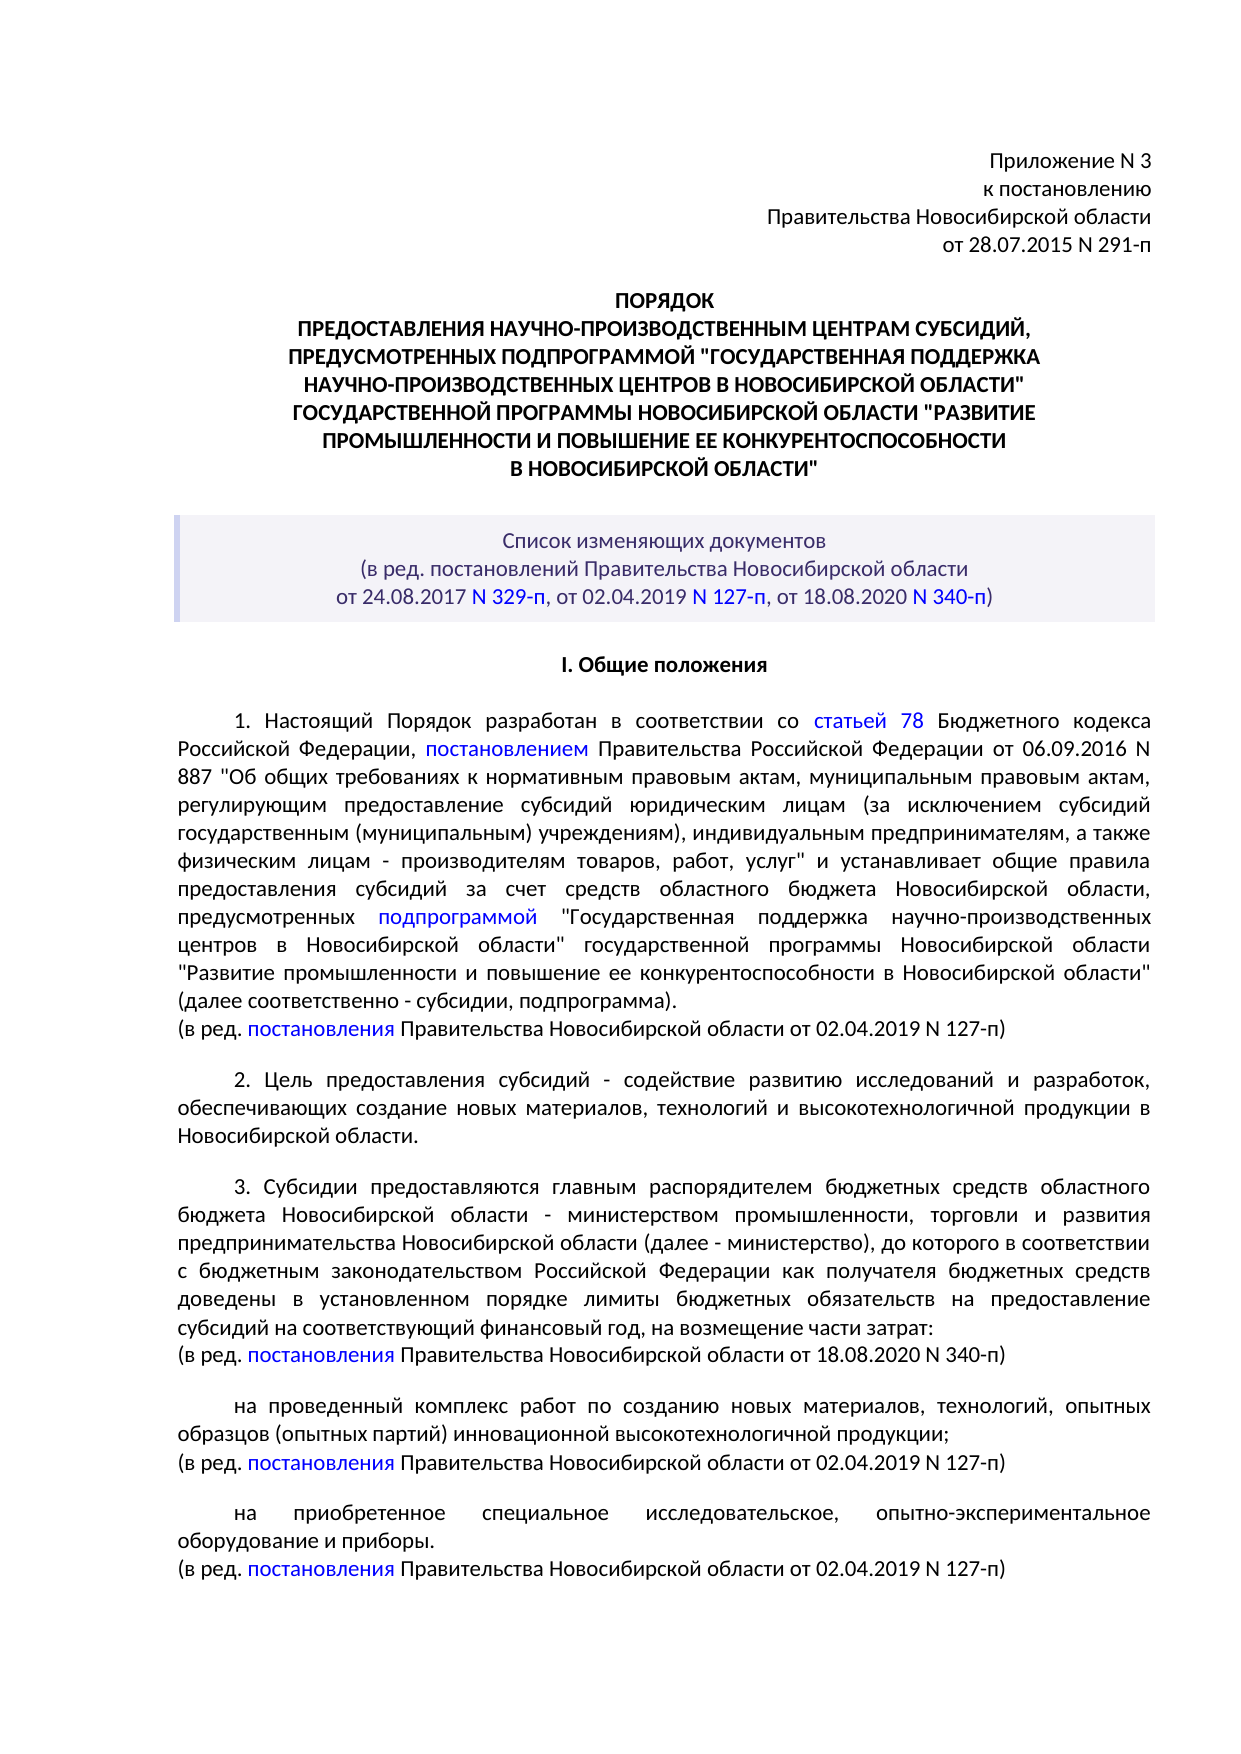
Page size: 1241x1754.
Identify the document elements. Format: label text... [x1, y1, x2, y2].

text Приложение N 3 [177, 146, 1152, 174]
text Правительства Новосибирской области [177, 202, 1152, 230]
title НАУЧНО-ПРОИЗВОДСТВЕННЫХ ЦЕНТРОВ В НОВОСИБИРСКОЙ ОБЛАСТИ" [177, 370, 1152, 398]
title ГОСУДАРСТВЕННОЙ ПРОГРАММЫ НОВОСИБИРСКОЙ ОБЛАСТИ "РАЗВИТИЕ [177, 398, 1152, 426]
text 1. Настоящий Порядок разработан в соответствии со статьей 78 Бюджетного кодекса Российской Федерации, постановлением Правительства Российской Федерации от 06.09.2016 N 887 "Об общих требованиях к нормативным правовым актам, муниципальным правовым актам, регулирующим предоставление субсидий юридическим лицам (за исключением субсидий государственным (муниципальным) учреждениям), индивидуальным предпринимателям, а также физическим лицам - производителям товаров, работ, услуг" и устанавливает общие правила предоставления субсидий за счет средств областного бюджета Новосибирской области, предусмотренных подпрограммой "Государственная поддержка научно-производственных центров в Новосибирской области" государственной программы Новосибирской области "Развитие промышленности и повышение ее конкурентоспособности в Новосибирской области" (далее соответственно - субсидии, подпрограмма). [177, 706, 1152, 1014]
text на проведенный комплекс работ по созданию новых материалов, технологий, опытных образцов (опытных партий) инновационной высокотехнологичной продукции; [177, 1392, 1152, 1448]
text к постановлению [177, 174, 1152, 202]
text от 28.07.2015 N 291-п [177, 230, 1152, 258]
text на приобретенное специальное исследовательское, опытно-экспериментальное оборудование и приборы. [177, 1498, 1152, 1554]
title В НОВОСИБИРСКОЙ ОБЛАСТИ" [177, 454, 1152, 482]
text (в ред. постановления Правительства Новосибирской области от 18.08.2020 N 340-п) [177, 1341, 1152, 1369]
text 2. Цель предоставления субсидий - содействие развитию исследований и разработок, обеспечивающих создание новых материалов, технологий и высокотехнологичной продукции в Новосибирской области. [177, 1066, 1152, 1149]
title ПОРЯДОК [177, 286, 1152, 314]
text (в ред. постановления Правительства Новосибирской области от 02.04.2019 N 127-п) [177, 1014, 1152, 1043]
text 3. Субсидии предоставляются главным распорядителем бюджетных средств областного бюджета Новосибирской области - министерством промышленности, торговли и развития предпринимательства Новосибирской области (далее - министерство), до которого в соответствии с бюджетным законодательством Российской Федерации как получателя бюджетных средств доведены в установленном порядке лимиты бюджетных обязательств на предоставление субсидий на соответствующий финансовый год, на возмещение части затрат: [177, 1172, 1152, 1341]
title ПРОМЫШЛЕННОСТИ И ПОВЫШЕНИЕ ЕЕ КОНКУРЕНТОСПОСОБНОСТИ [177, 426, 1152, 454]
text (в ред. постановления Правительства Новосибирской области от 02.04.2019 N 127-п) [177, 1448, 1152, 1476]
text (в ред. постановления Правительства Новосибирской области от 02.04.2019 N 127-п) [177, 1554, 1152, 1583]
title ПРЕДОСТАВЛЕНИЯ НАУЧНО-ПРОИЗВОДСТВЕННЫМ ЦЕНТРАМ СУБСИДИЙ, [177, 314, 1152, 342]
table_header Список изменяющих документов (в ред. постановлений Правительства Новосибирской области от 24.08.2017 N 329-п, от 02.04.2019 N 127-п, от 18.08.2020 N 340-п) [180, 515, 1149, 622]
title I. Общие положения [177, 650, 1152, 678]
title ПРЕДУСМОТРЕННЫХ ПОДПРОГРАММОЙ "ГОСУДАРСТВЕННАЯ ПОДДЕРЖКА [177, 342, 1152, 370]
